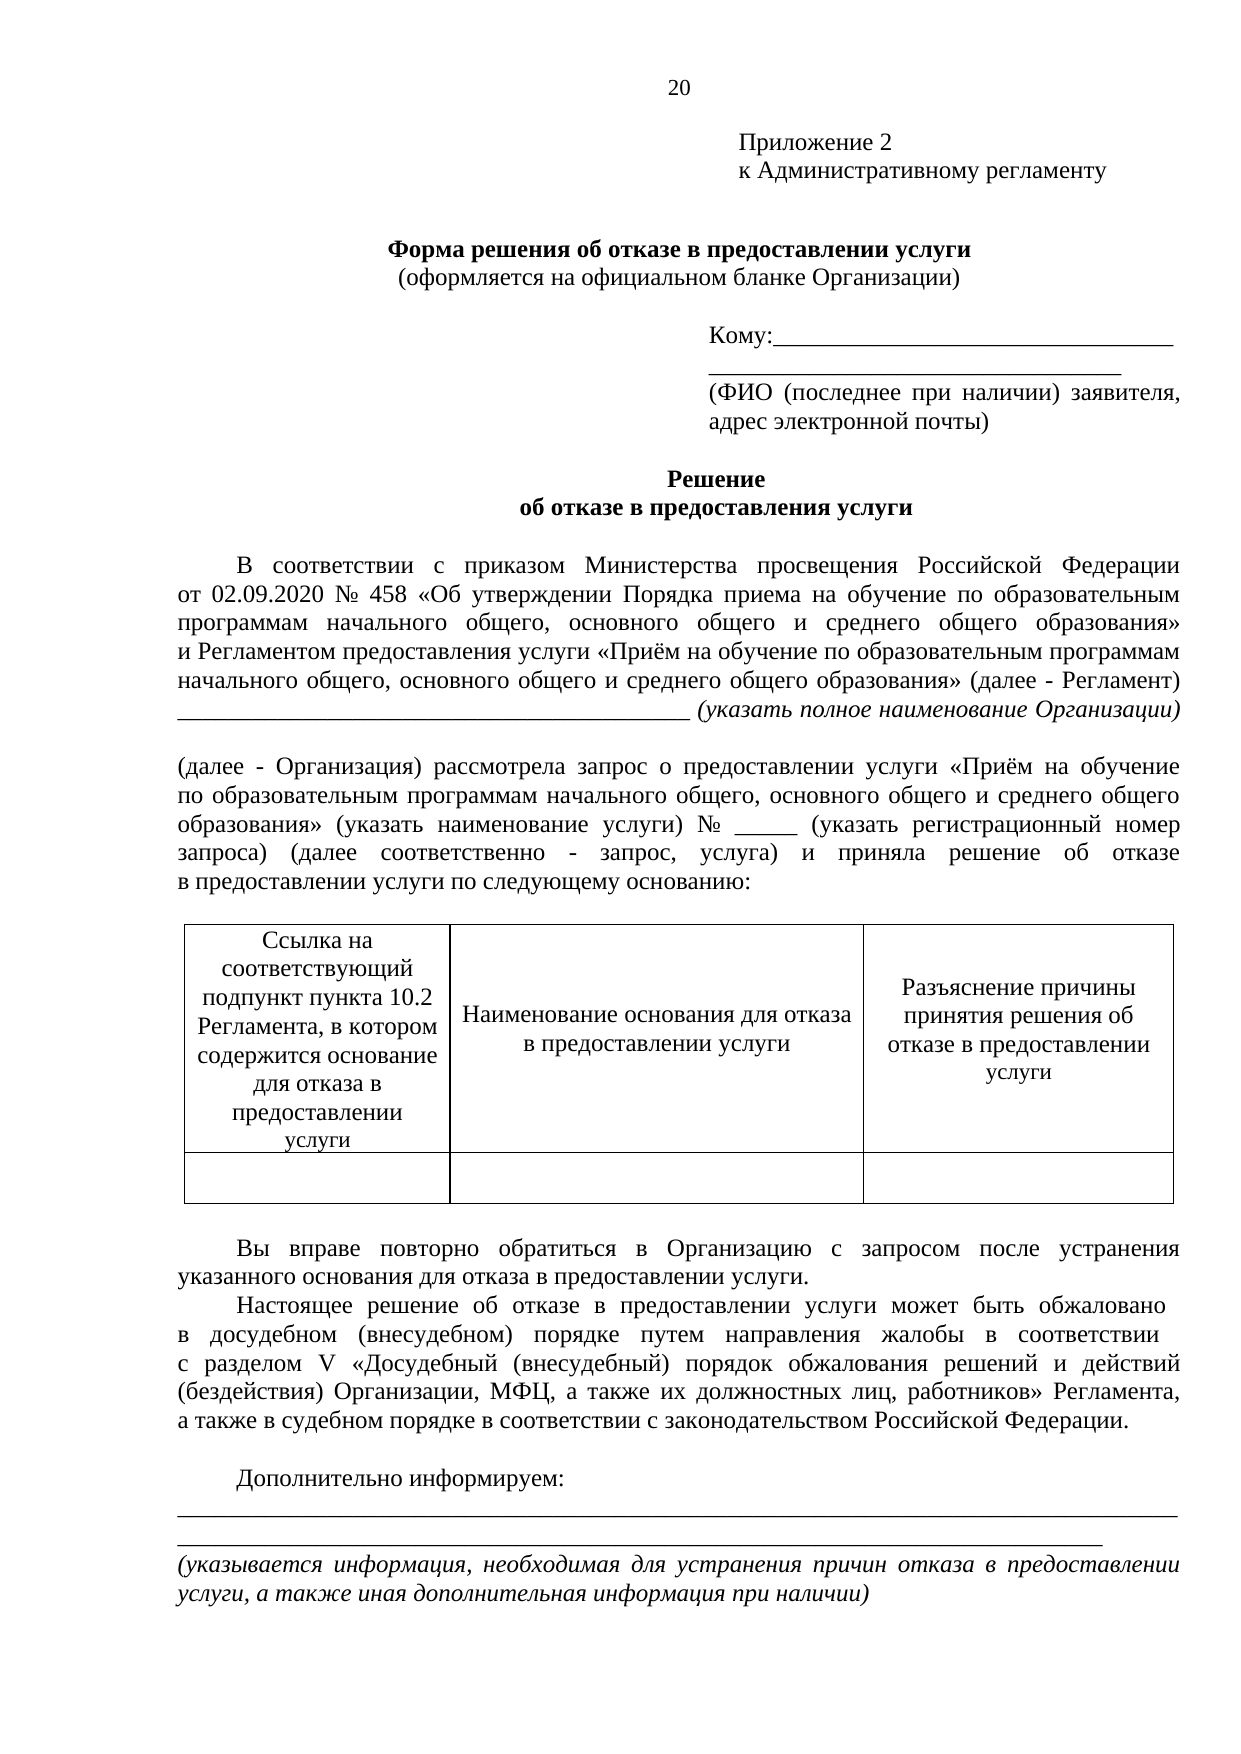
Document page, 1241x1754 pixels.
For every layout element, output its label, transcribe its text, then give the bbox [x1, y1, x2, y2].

table_cell [185, 1153, 449, 1203]
text Настоящее решение об отказе в предоставлении услуги может быть обжаловано в досудебном (внесудебном) порядке путем направления жалобы в соответствии с разделом V «Досудебный (внесудебный) порядок обжалования решений и действий (бездействия) Организации, МФЦ, а также их должностных лиц, работников» Регламента, а также в судебном порядке в соответствии с законодательством Российской Федерации. [177, 1290, 1181, 1434]
text Дополнительно информируем: [177, 1463, 1181, 1491]
table_cell [864, 1153, 1173, 1203]
text (оформляется на официальном бланке Организации) [177, 262, 1181, 291]
table_cell [451, 1153, 863, 1203]
text Решение [177, 464, 1181, 492]
text (ФИО (последнее при наличии) заявителя, адрес электронной почты) [709, 377, 1181, 435]
table_header Разъяснение причины принятия решения об отказе в предоставлении услуги [864, 925, 1173, 1152]
text об отказе в предоставления услуги [177, 492, 1181, 521]
text (указывается информация, необходимая для устранения причин отказа в предоставлении услуги, а также иная дополнительная информация при наличии) [177, 1549, 1181, 1606]
text Кому:_________________________________________________________________ [709, 320, 1181, 377]
table_header Ссылка на соответствующий подпункт пункта 10.2 Регламента, в котором содержится основание для отказа в предоставлении услуги [185, 925, 449, 1152]
text В соответствии с приказом Министерства просвещения Российской Федерации от 02.09.2020 № 458 «Об утверждении Порядка приема на обучение по образовательным программам начального общего, основного общего и среднего общего образования» и Регламентом предоставления услуги «Приём на обучение по образовательным программам начального общего, основного общего и среднего общего образования» (далее - Регламент) _________________________________________ (указать полное наименование Организации) (далее - Организация) рассмотрела запрос о предоставлении услуги «Приём на обучение по образовательным программам начального общего, основного общего и среднего общего образования» (указать наименование услуги) № _____ (указать регистрационный номер запроса) (далее соответственно - запрос, услуга) и приняла решение об отказе в предоставлении услуги по следующему основанию: [177, 550, 1181, 895]
table_header Наименование основания для отказа в предоставлении услуги [451, 925, 863, 1152]
text Вы вправе повторно обратиться в Организацию с запросом после устранения указанного основания для отказа в предоставлении услуги. [177, 1233, 1181, 1290]
text Приложение 2 к Административному регламенту [738, 127, 1181, 184]
text __________________________________________________________________________________________________________________________________________________________ [177, 1491, 1181, 1549]
text Форма решения об отказе в предоставлении услуги [177, 234, 1181, 262]
